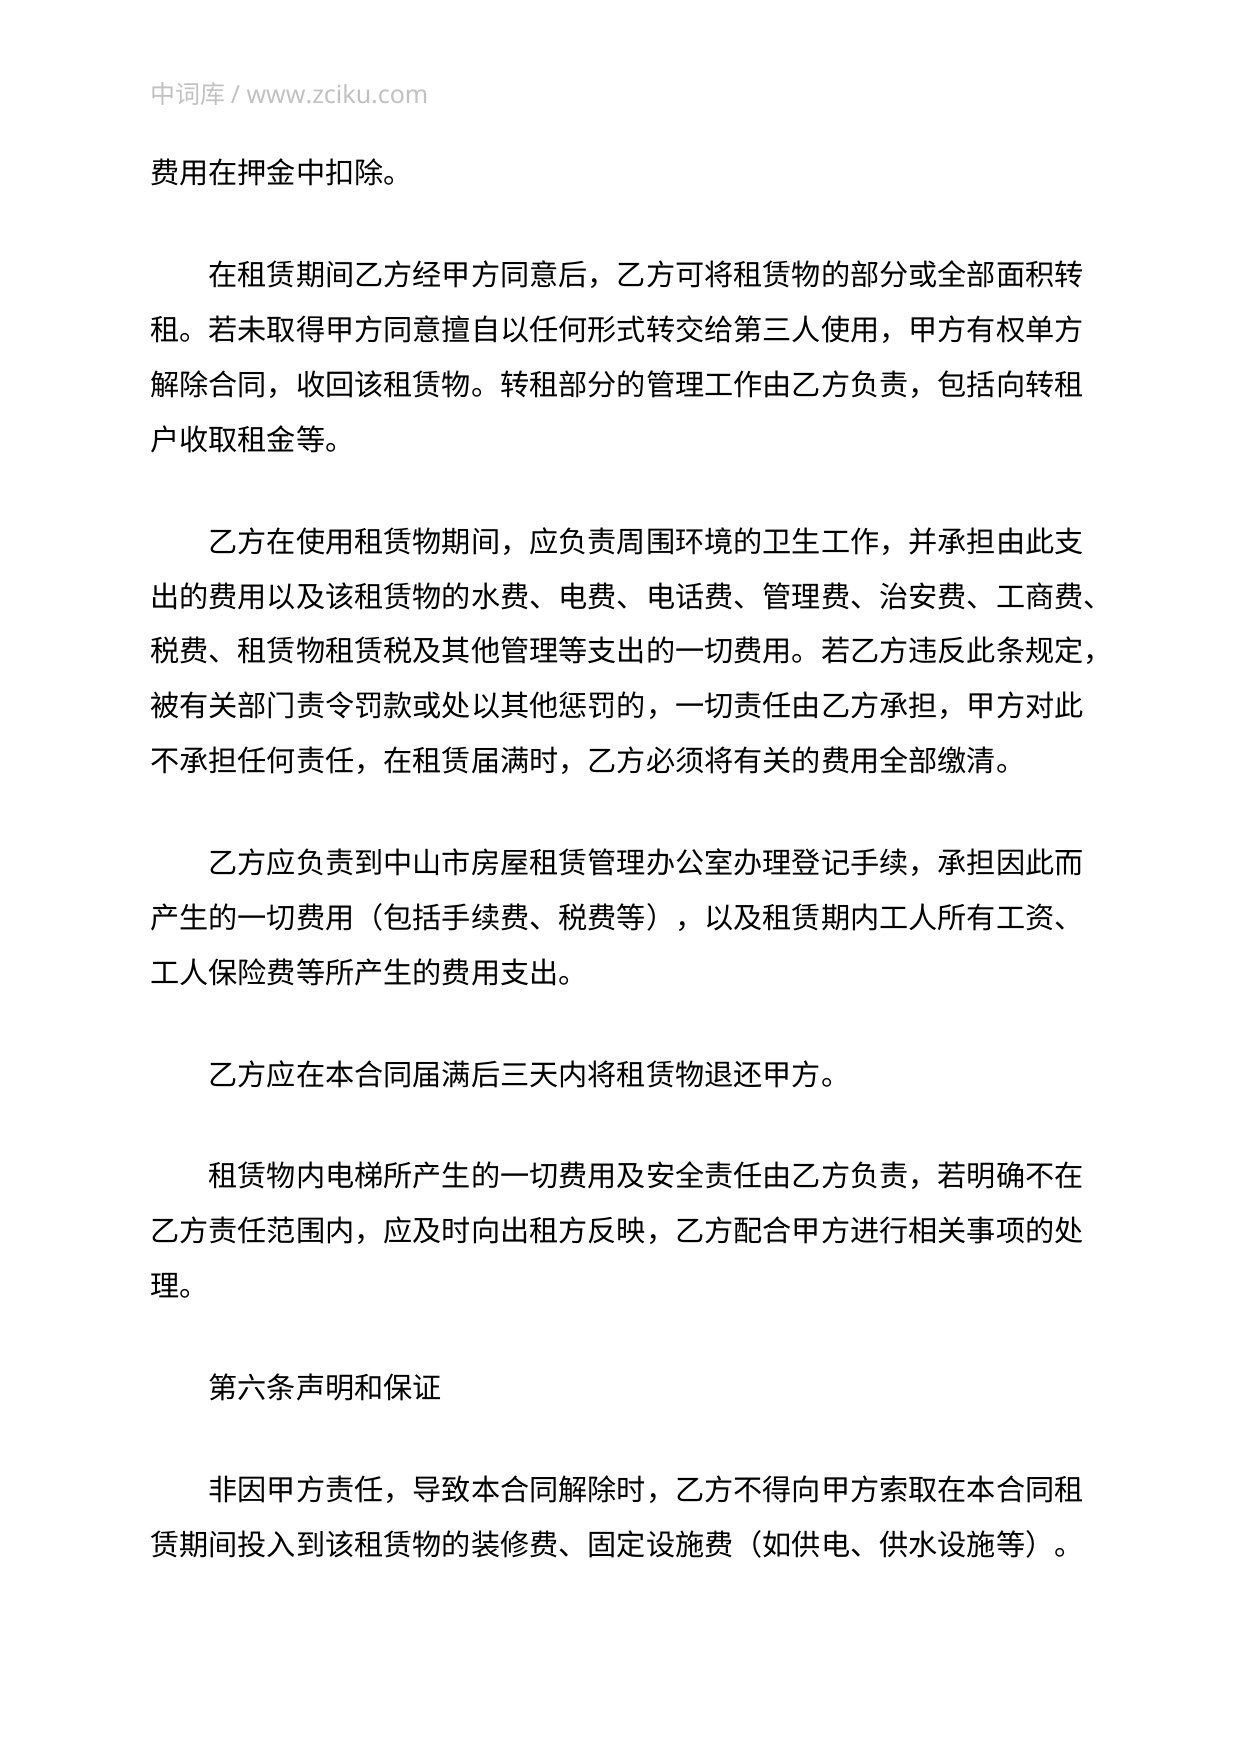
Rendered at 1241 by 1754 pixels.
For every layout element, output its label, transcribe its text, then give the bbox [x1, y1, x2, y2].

text 乙方应负责到中山市房屋租赁管理办公室办理登记手续，承担因此而产生的一切费用（包括手续费、税费等），以及租赁期内工人所有工资、工人保险费等所产生的费用支出。 [150, 839, 1090, 992]
text 第六条声明和保证 [150, 1364, 1090, 1407]
text 乙方在使用租赁物期间，应负责周围环境的卫生工作，并承担由此支出的费用以及该租赁物的水费、电费、电话费、管理费、治安费、工商费、税费、租赁物租赁税及其他管理等支出的一切费用。若乙方违反此条规定，被有关部门责令罚款或处以其他惩罚的，一切责任由乙方承担，甲方对此不承担任何责任，在租赁届满时，乙方必须将有关的费用全部缴清。 [150, 518, 1090, 780]
text 租赁物内电梯所产生的一切费用及安全责任由乙方负责，若明确不在乙方责任范围内，应及时向出租方反映，乙方配合甲方进行相关事项的处理。 [150, 1153, 1090, 1305]
text 在租赁期间乙方经甲方同意后，乙方可将租赁物的部分或全部面积转租。若未取得甲方同意擅自以任何形式转交给第三人使用，甲方有权单方解除合同，收回该租赁物。转租部分的管理工作由乙方负责，包括向转租户收取租金等。 [150, 252, 1090, 459]
text 非因甲方责任，导致本合同解除时，乙方不得向甲方索取在本合同租赁期间投入到该租赁物的装修费、固定设施费（如供电、供水设施等）。 [150, 1466, 1090, 1563]
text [150, 150, 1090, 192]
text 乙方应在本合同届满后三天内将租赁物退还甲方。 [150, 1051, 1090, 1093]
